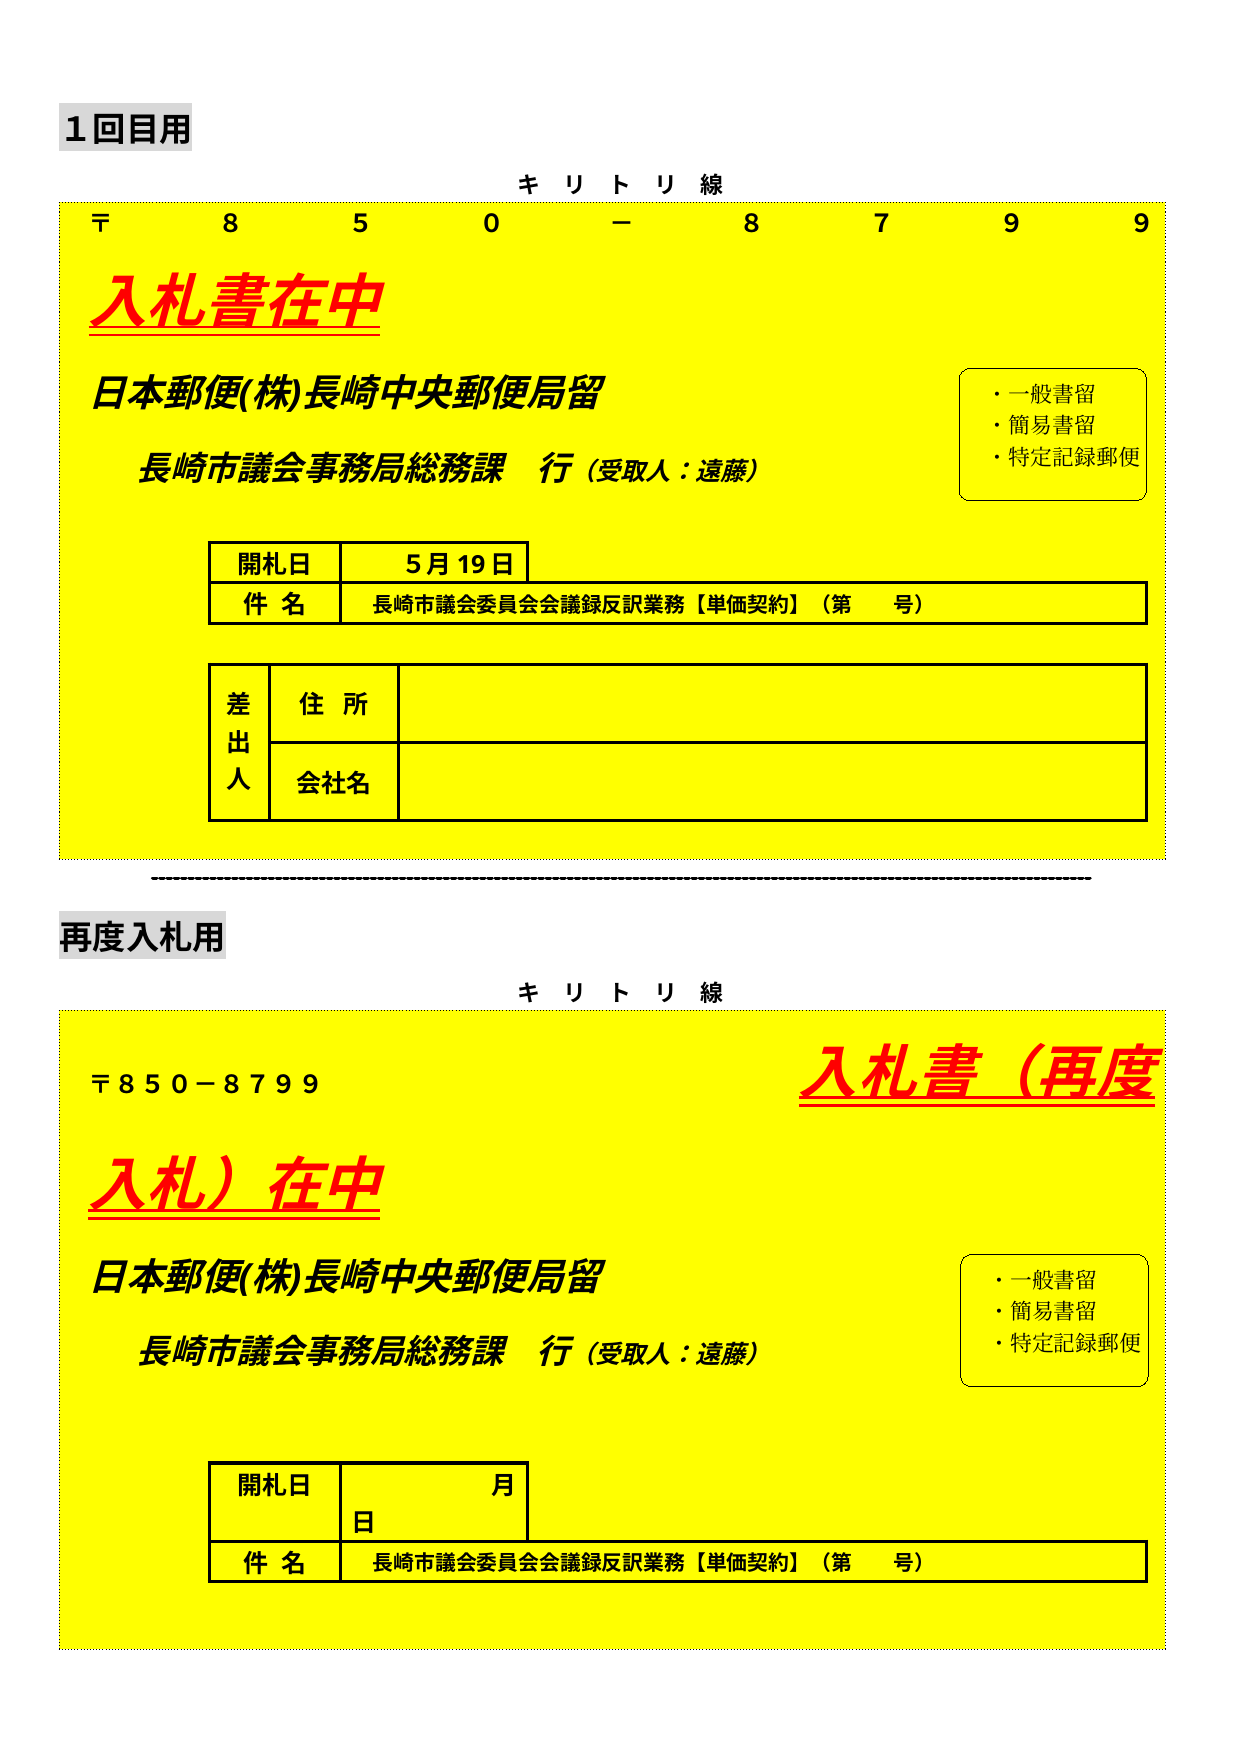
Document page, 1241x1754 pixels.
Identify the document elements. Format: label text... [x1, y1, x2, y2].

text １回目用 [59, 89, 1181, 164]
text キ リ ト リ 線 [59, 164, 1181, 202]
text 再度入札用 [59, 898, 1181, 973]
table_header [59, 1010, 1165, 1649]
table_header 〒８５０－８７９９ 入札書在中 日本郵便(株)長崎中央郵便局留 長崎市議会事務局総務課 行（受取人：遠藤） [59, 202, 1165, 859]
text キ リ ト リ 線 [59, 973, 1181, 1010]
